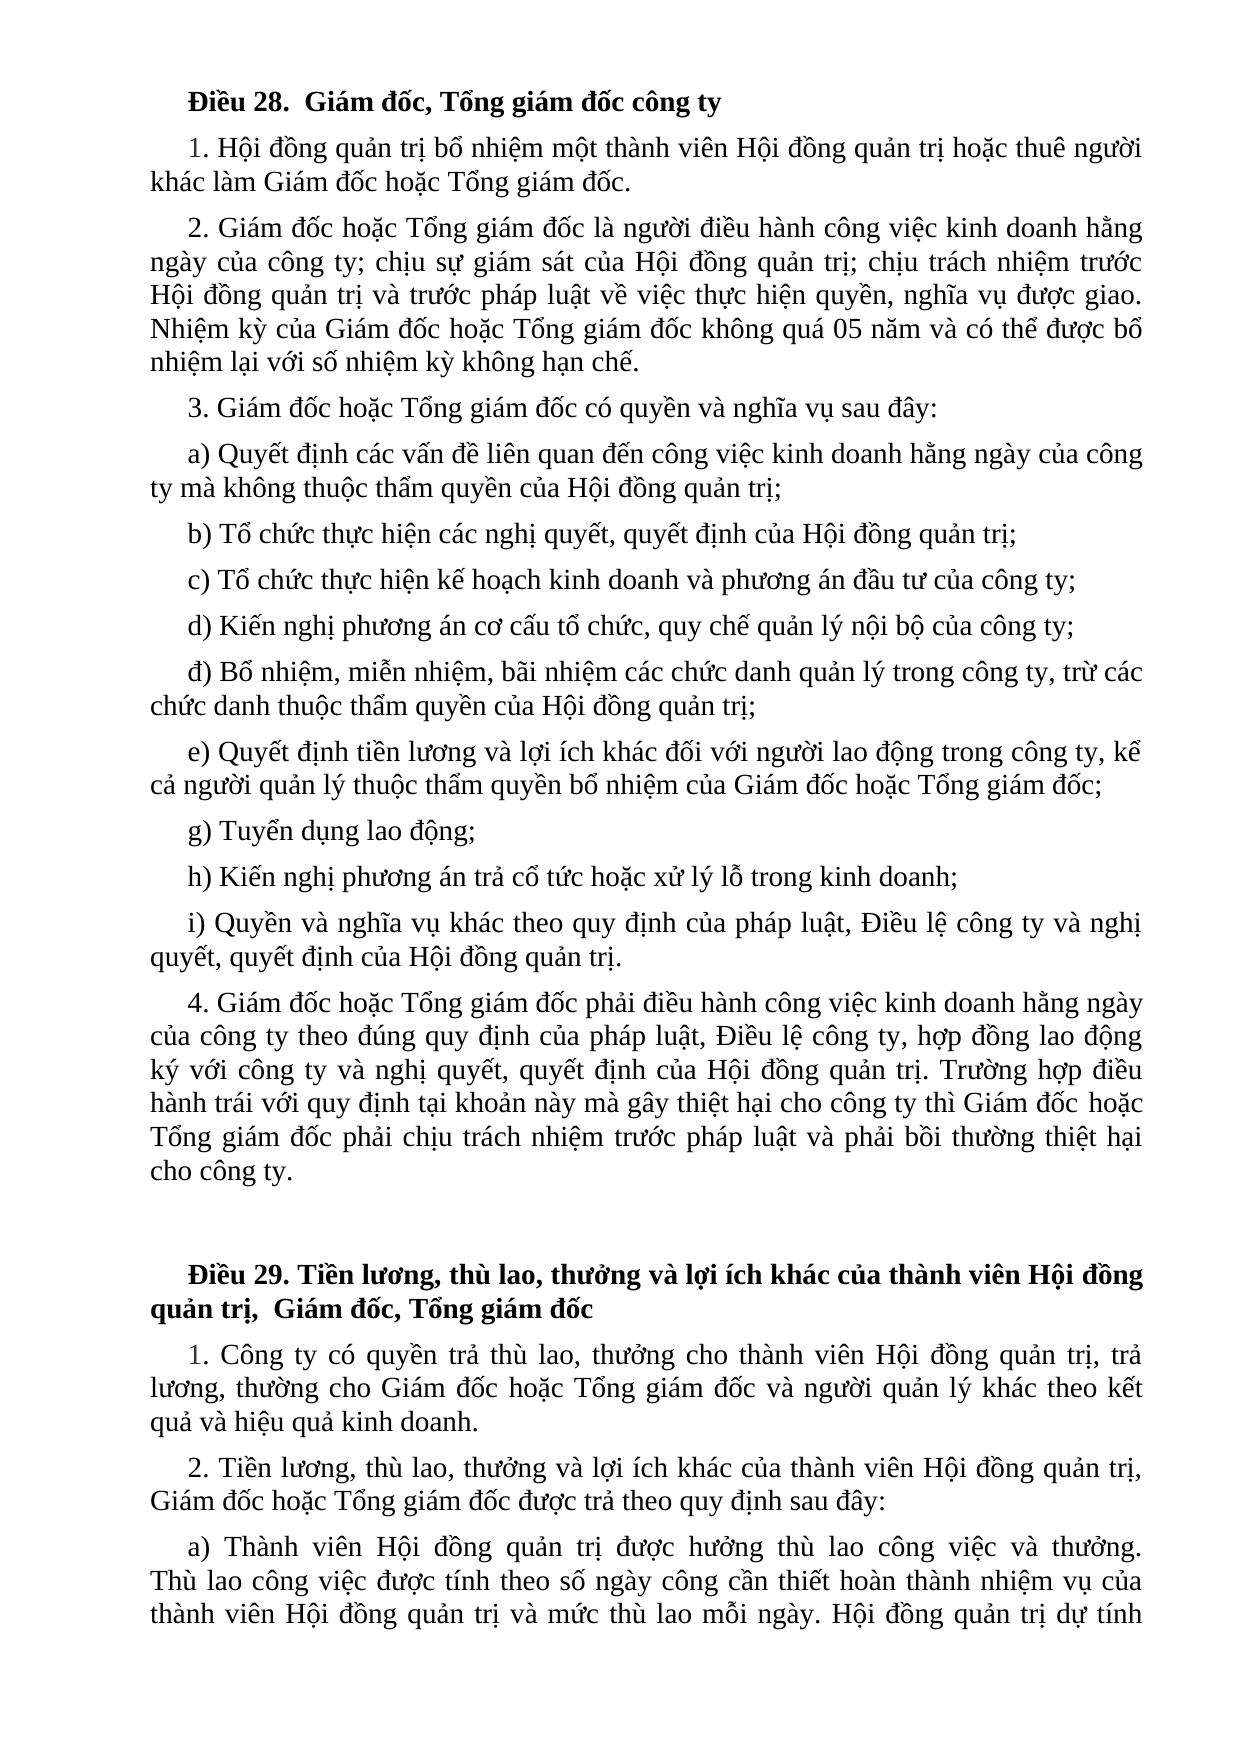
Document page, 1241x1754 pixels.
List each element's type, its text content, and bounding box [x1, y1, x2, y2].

text 1. Hội đồng quản trị bổ nhiệm một thành viên Hội đồng quản trị hoặc thuê người khác làm Giám đốc hoặc Tổng giám đốc. [150, 131, 1143, 198]
text 3. Giám đốc hoặc Tổng giám đốc có quyền và nghĩa vụ sau đây: [150, 390, 1143, 424]
text 4. Giám đốc hoặc Tổng giám đốc phải điều hành công việc kinh doanh hằng ngày của công ty theo đúng quy định của pháp luật, Điều lệ công ty, hợp đồng lao động ký với công ty và nghị quyết, quyết định của Hội đồng quản trị. Trường hợp điều hành trái với quy định tại khoản này mà gây thiệt hại cho công ty thì Giám đốc hoặc Tổng giám đốc phải chịu trách nhiệm trước pháp luật và phải bồi thường thiệt hại cho công ty. [150, 985, 1143, 1186]
text b) Tổ chức thực hiện các nghị quyết, quyết định của Hội đồng quản trị; [150, 516, 1143, 549]
text c) Tổ chức thực hiện kế hoạch kinh doanh và phương án đầu tư của công ty; [150, 562, 1143, 596]
text d) Kiến nghị phương án cơ cấu tổ chức, quy chế quản lý nội bộ của công ty; [150, 608, 1143, 642]
text 2. Tiền lương, thù lao, thưởng và lợi ích khác của thành viên Hội đồng quản trị, Giám đốc hoặc Tổng giám đốc được trả theo quy định sau đây: [150, 1450, 1143, 1517]
text i) Quyền và nghĩa vụ khác theo quy định của pháp luật, Điều lệ công ty và nghị quyết, quyết định của Hội đồng quản trị. [150, 905, 1143, 972]
subtitle Điều 29. Tiền lương, thù lao, thưởng và lợi ích khác của thành viên Hội đồng quản trị, Giám đốc, Tổng giám đốc [150, 1257, 1143, 1324]
text h) Kiến nghị phương án trả cổ tức hoặc xử lý lỗ trong kinh doanh; [150, 859, 1143, 893]
text a) Quyết định các vấn đề liên quan đến công việc kinh doanh hằng ngày của công ty mà không thuộc thẩm quyền của Hội đồng quản trị; [150, 436, 1143, 503]
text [150, 1529, 1143, 1630]
text g) Tuyển dụng lao động; [150, 813, 1143, 847]
text e) Quyết định tiền lương và lợi ích khác đối với người lao động trong công ty, kể cả người quản lý thuộc thẩm quyền bổ nhiệm của Giám đốc hoặc Tổng giám đốc; [150, 734, 1143, 801]
text 1. Công ty có quyền trả thù lao, thưởng cho thành viên Hội đồng quản trị, trả lương, thường cho Giám đốc hoặc Tổng giám đốc và người quản lý khác theo kết quả và hiệu quả kinh doanh. [150, 1337, 1143, 1437]
text đ) Bổ nhiệm, miễn nhiệm, bãi nhiệm các chức danh quản lý trong công ty, trừ các chức danh thuộc thẩm quyền của Hội đồng quản trị; [150, 654, 1143, 721]
subtitle Điều 28. Giám đốc, Tổng giám đốc công ty [150, 84, 1143, 118]
text 2. Giám đốc hoặc Tổng giám đốc là người điều hành công việc kinh doanh hằng ngày của công ty; chịu sự giám sát của Hội đồng quản trị; chịu trách nhiệm trước Hội đồng quản trị và trước pháp luật về việc thực hiện quyền, nghĩa vụ được giao. Nhiệm kỳ của Giám đốc hoặc Tổng giám đốc không quá 05 năm và có thể được bổ nhiệm lại với số nhiệm kỳ không hạn chế. [150, 210, 1143, 378]
